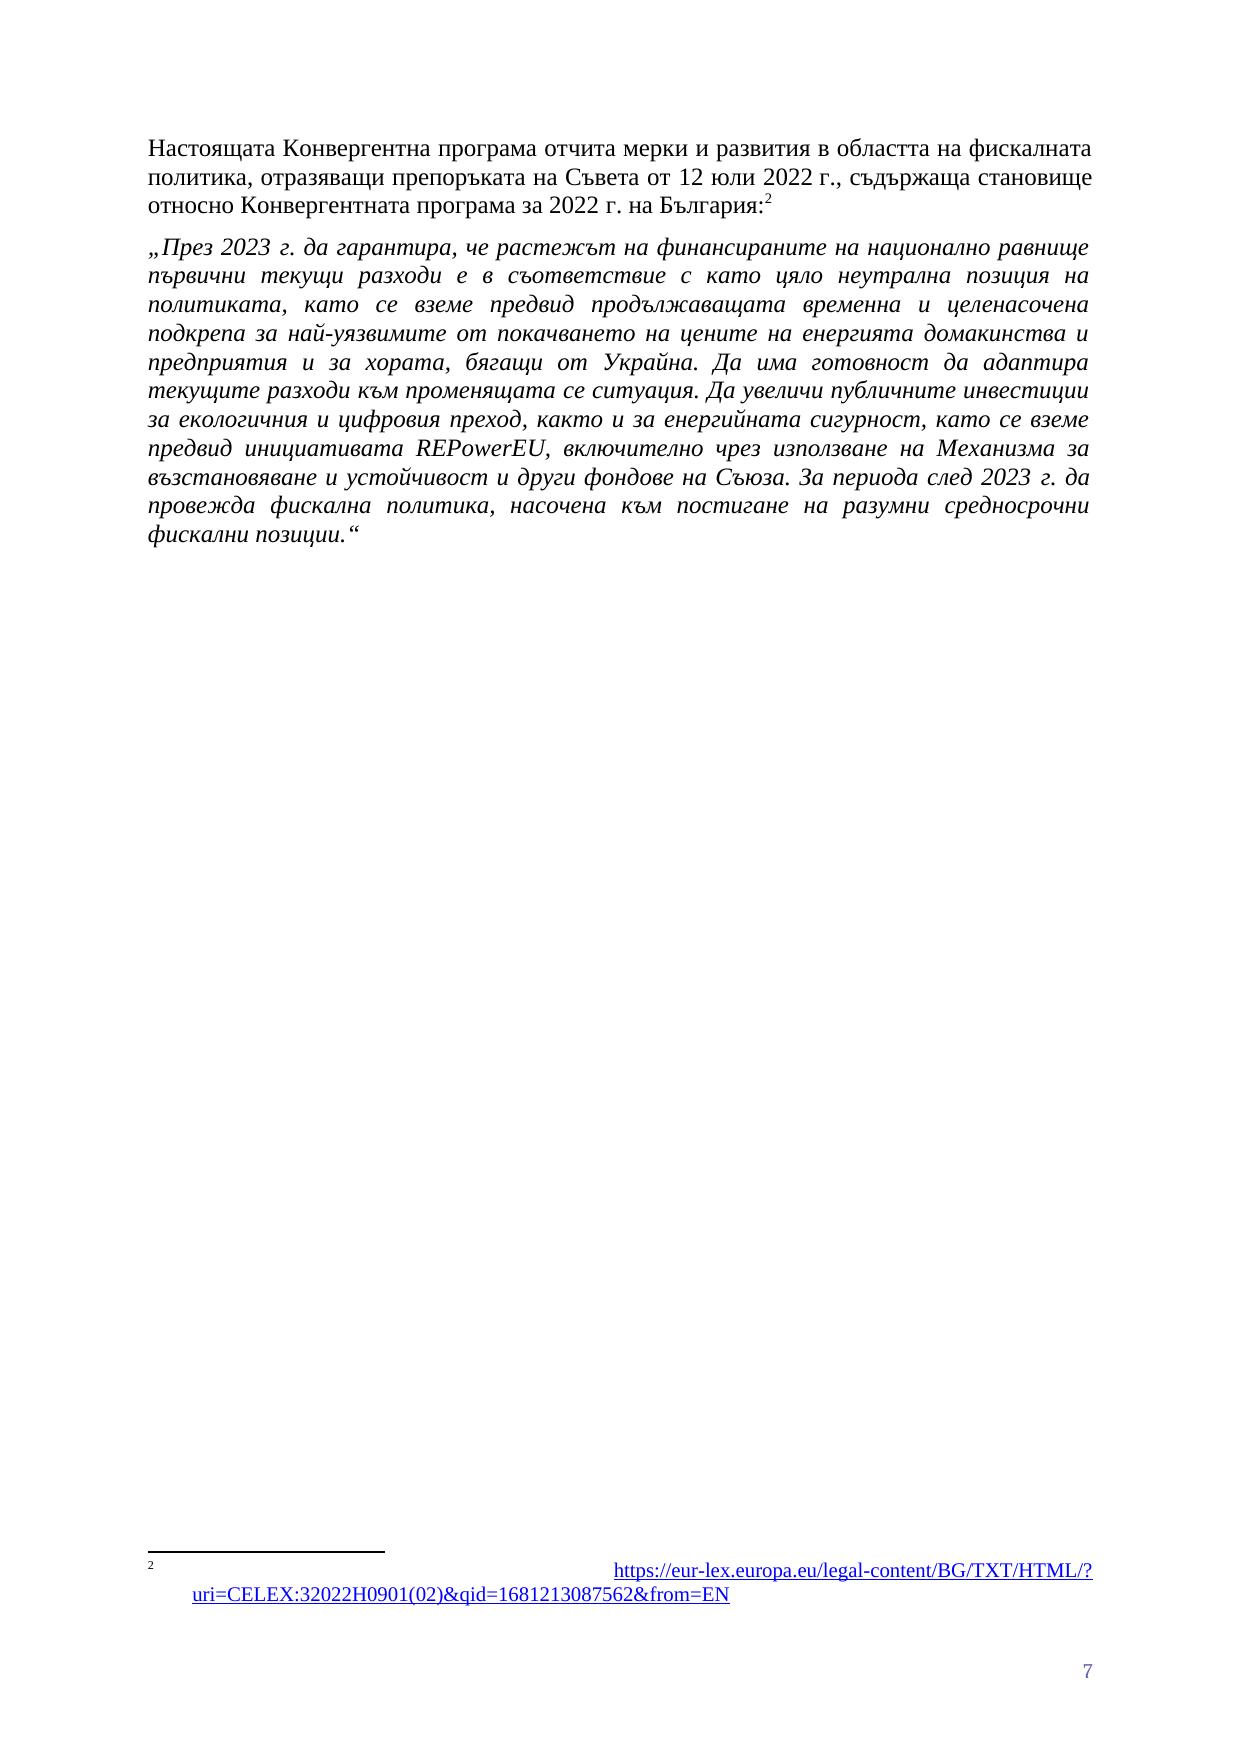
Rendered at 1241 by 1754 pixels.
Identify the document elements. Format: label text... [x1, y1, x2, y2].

text Настоящата Конвергентна програма отчита мерки и развития в областта на фискалната политика, отразяващи препоръката на Съвета от 12 юли 2022 г., съдържаща становище относно Конвергентната програма за 2022 г. на България: [148, 133, 1092, 219]
text „През 2023 г. да гарантира, че растежът на финансираните на национално равнище първични текущи разходи е в съответствие с като цяло неутрална позиция на политиката, като се вземе предвид продължаващата временна и целенасочена подкрепа за най-уязвимите от покачването на цените на енергията домакинства и предприятия и за хората, бягащи от Украйна. Да има готовност да адаптира текущите разходи към променящата се ситуация. Да увеличи публичните инвестиции за екологичния и цифровия преход, както и за енергийната сигурност, като се вземе предвид инициативата REPowerEU, включително чрез използване на Механизма за възстановяване и устойчивост и други фондове на Съюза. За периода след 2023 г. да провежда фискална политика, насочена към постигане на разумни средносрочни фискални позиции.“ [148, 232, 1092, 548]
